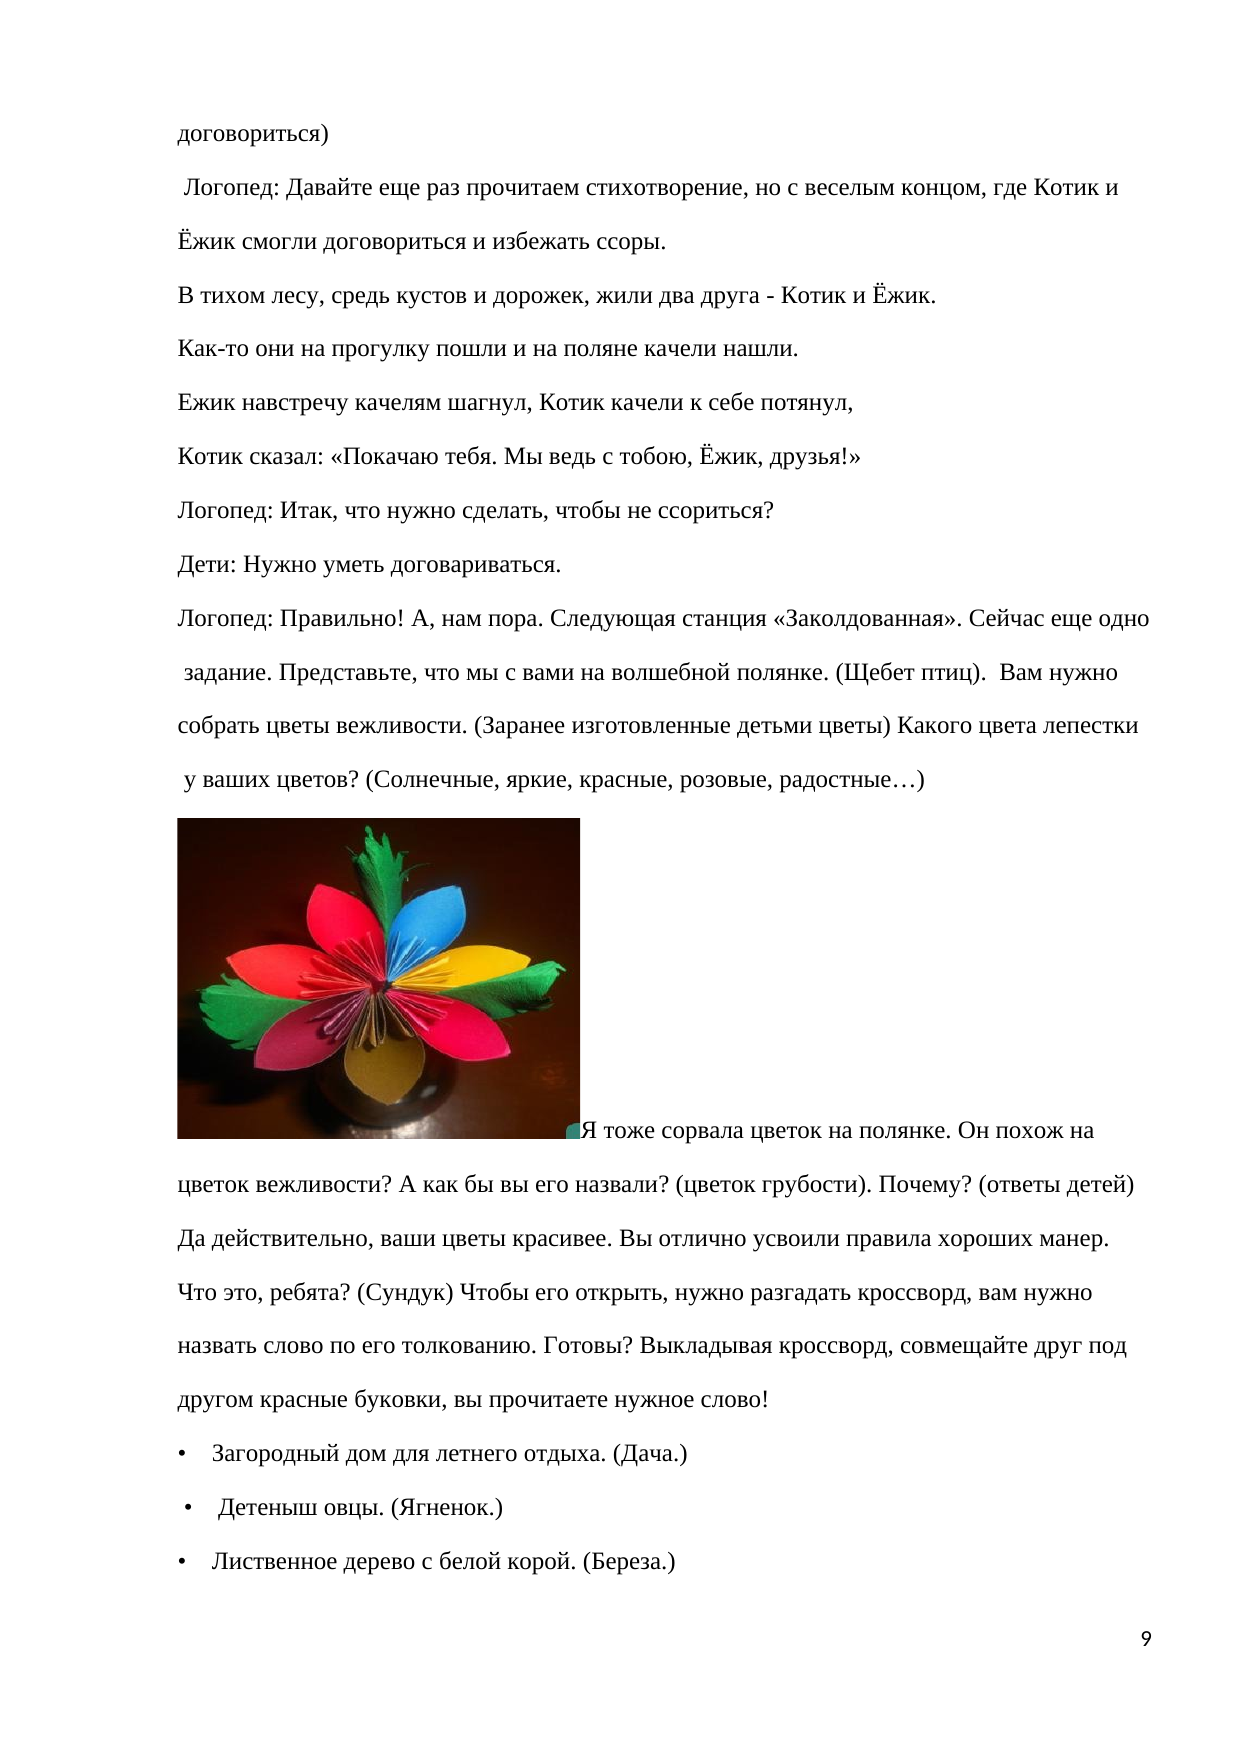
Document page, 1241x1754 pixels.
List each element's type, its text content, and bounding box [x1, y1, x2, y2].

text задание. Представьте, что мы с вами на волшебной полянке. (Щебет птиц). Вам нужно [177, 657, 1152, 685]
text Дети: Нужно уметь договариваться. [177, 549, 1152, 578]
text Ежик навстречу качелям шагнул, Котик качели к себе потянул, [177, 387, 1152, 416]
text Логопед: Правильно! А, нам пора. Следующая станция «Заколдованная». Сейчас еще одно [177, 603, 1152, 632]
text В тихом лесу, средь кустов и дорожек, жили два друга - Котик и Ёжик. [177, 280, 1152, 308]
text Как-то они на прогулку пошли и на поляне качели нашли. [177, 333, 1152, 362]
text Ёжик смогли договориться и избежать ссоры. [177, 226, 1152, 254]
text • Загородный дом для летнего отдыха. (Дача.) [177, 1438, 1152, 1467]
text другом красные буковки, вы прочитаете нужное слово! [177, 1384, 1152, 1413]
text у ваших цветов? (Солнечные, яркие, красные, розовые, радостные…) [177, 764, 1152, 793]
text Да действительно, ваши цветы красивее. Вы отлично усвоили правила хороших манер. [177, 1223, 1152, 1252]
text Котик сказал: «Покачаю тебя. Мы ведь с тобою, Ёжик, друзья!» [177, 441, 1152, 470]
text собрать цветы вежливости. (Заранее изготовленные детьми цветы) Какого цвета лепестки [177, 711, 1152, 739]
text договориться) [177, 118, 1152, 147]
text Что это, ребята? (Сундук) Чтобы его открыть, нужно разгадать кроссворд, вам нужно [177, 1277, 1152, 1306]
text • Лиственное дерево с белой корой. (Береза.) [177, 1546, 1152, 1575]
text Логопед: Давайте еще раз прочитаем стихотворение, но с веселым концом, где Котик и [177, 172, 1152, 201]
text цветок вежливости? А как бы вы его назвали? (цветок грубости). Почему? (ответы детей) [177, 1169, 1152, 1198]
picture [177, 818, 581, 1139]
text • Детеныш овцы. (Ягненок.) [177, 1492, 1152, 1521]
text назвать слово по его толкованию. Готовы? Выкладывая кроссворд, совмещайте друг под [177, 1331, 1152, 1359]
text Логопед: Итак, что нужно сделать, чтобы не ссориться? [177, 495, 1152, 524]
